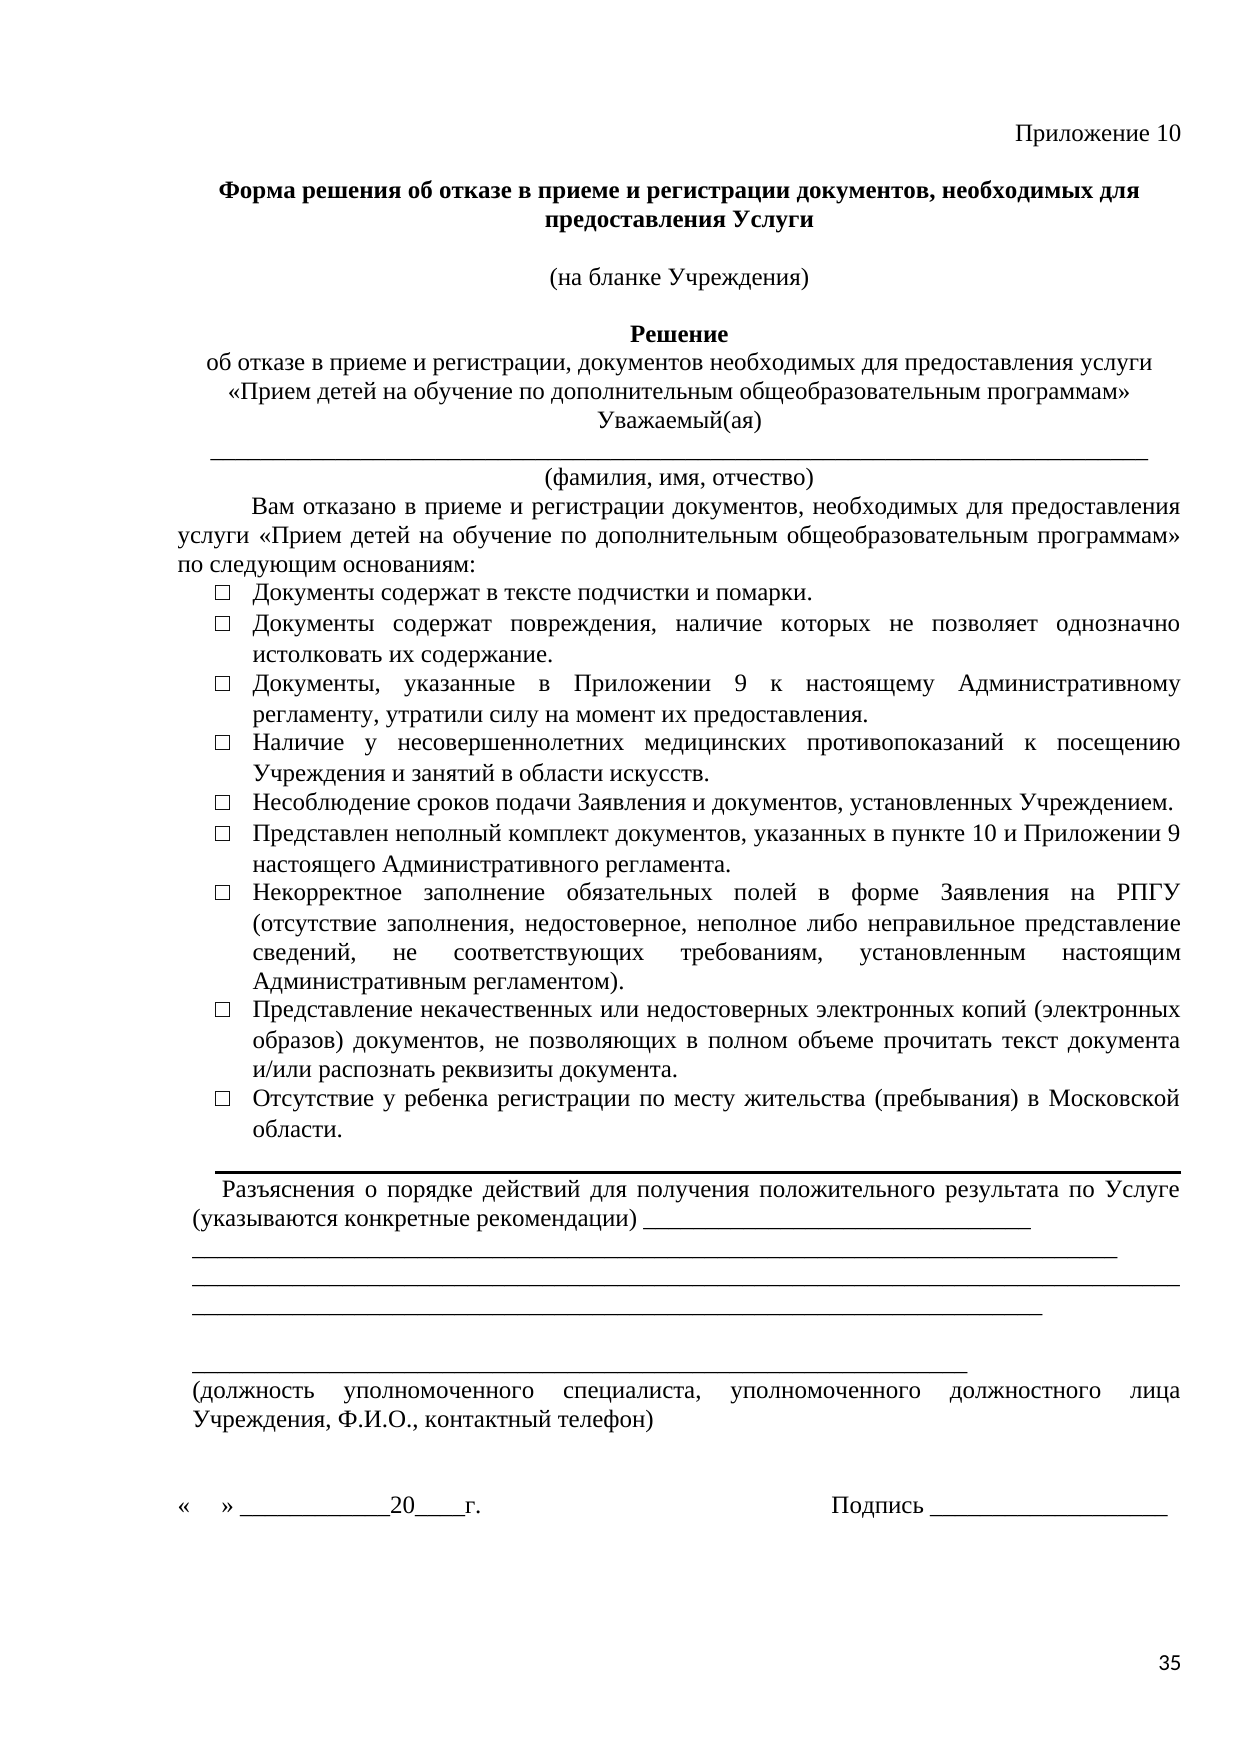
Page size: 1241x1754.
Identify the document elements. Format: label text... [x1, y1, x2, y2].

text (на бланке Учреждения) [177, 262, 1181, 291]
list Представлен неполный комплект документов, указанных в пункте 10 и Приложении 9 настоящего Административного регламента. [215, 818, 1181, 877]
text __________________________________________________________________________ [192, 1232, 1181, 1261]
text Уважаемый(ая) ___________________________________________________________________________ [177, 405, 1181, 462]
text об отказе в приеме и регистрации, документов необходимых для предоставления услуги «Прием детей на обучение по дополнительным общеобразовательным программам» [177, 347, 1181, 405]
subtitle Форма решения об отказе в приеме и регистрации документов, необходимых для предоставления Услуги [177, 176, 1181, 233]
list Отсутствие у ребенка регистрации по месту жительства (пребывания) в Московской области. [215, 1083, 1181, 1142]
text Решение [177, 319, 1181, 347]
text ______________________________________________________________ [192, 1347, 1181, 1376]
text (фамилия, имя, отчество) [177, 462, 1181, 491]
text ___________________________________________________________________________________________________________________________________________________ [192, 1261, 1181, 1318]
list Несоблюдение сроков подачи Заявления и документов, установленных Учреждением. [215, 787, 1181, 818]
list Документы, указанные в Приложении 9 к настоящему Административному регламенту, утратили силу на момент их предоставления. [215, 668, 1181, 727]
text Приложение 10 [693, 118, 1181, 147]
list Представление некачественных или недостоверных электронных копий (электронных образов) документов, не позволяющих в полном объеме прочитать текст документа и/или распознать реквизиты документа. [215, 994, 1181, 1083]
list Наличие у несовершеннолетних медицинских противопоказаний к посещению Учреждения и занятий в области искусств. [215, 727, 1181, 787]
list Документы содержат повреждения, наличие которых не позволяет однозначно истолковать их содержание. [215, 608, 1181, 668]
list Документы содержат в тексте подчистки и помарки. [215, 577, 1181, 608]
list Некорректное заполнение обязательных полей в форме Заявления на РПГУ (отсутствие заполнения, недостоверное, неполное либо неправильное представление сведений, не соответствующих требованиям, установленным настоящим Административным регламентом). [215, 877, 1181, 994]
text Разъяснения о порядке действий для получения положительного результата по Услуге (указываются конкретные рекомендации) _______________________________ [192, 1174, 1181, 1232]
text « » ____________20____г. Подпись ___________________ [177, 1491, 1181, 1519]
text (должность уполномоченного специалиста, уполномоченного должностного лица Учреждения, Ф.И.О., контактный телефон) [192, 1376, 1181, 1433]
text Вам отказано в приеме и регистрации документов, необходимых для предоставления услуги «Прием детей на обучение по дополнительным общеобразовательным программам» по следующим основаниям: [177, 491, 1181, 577]
